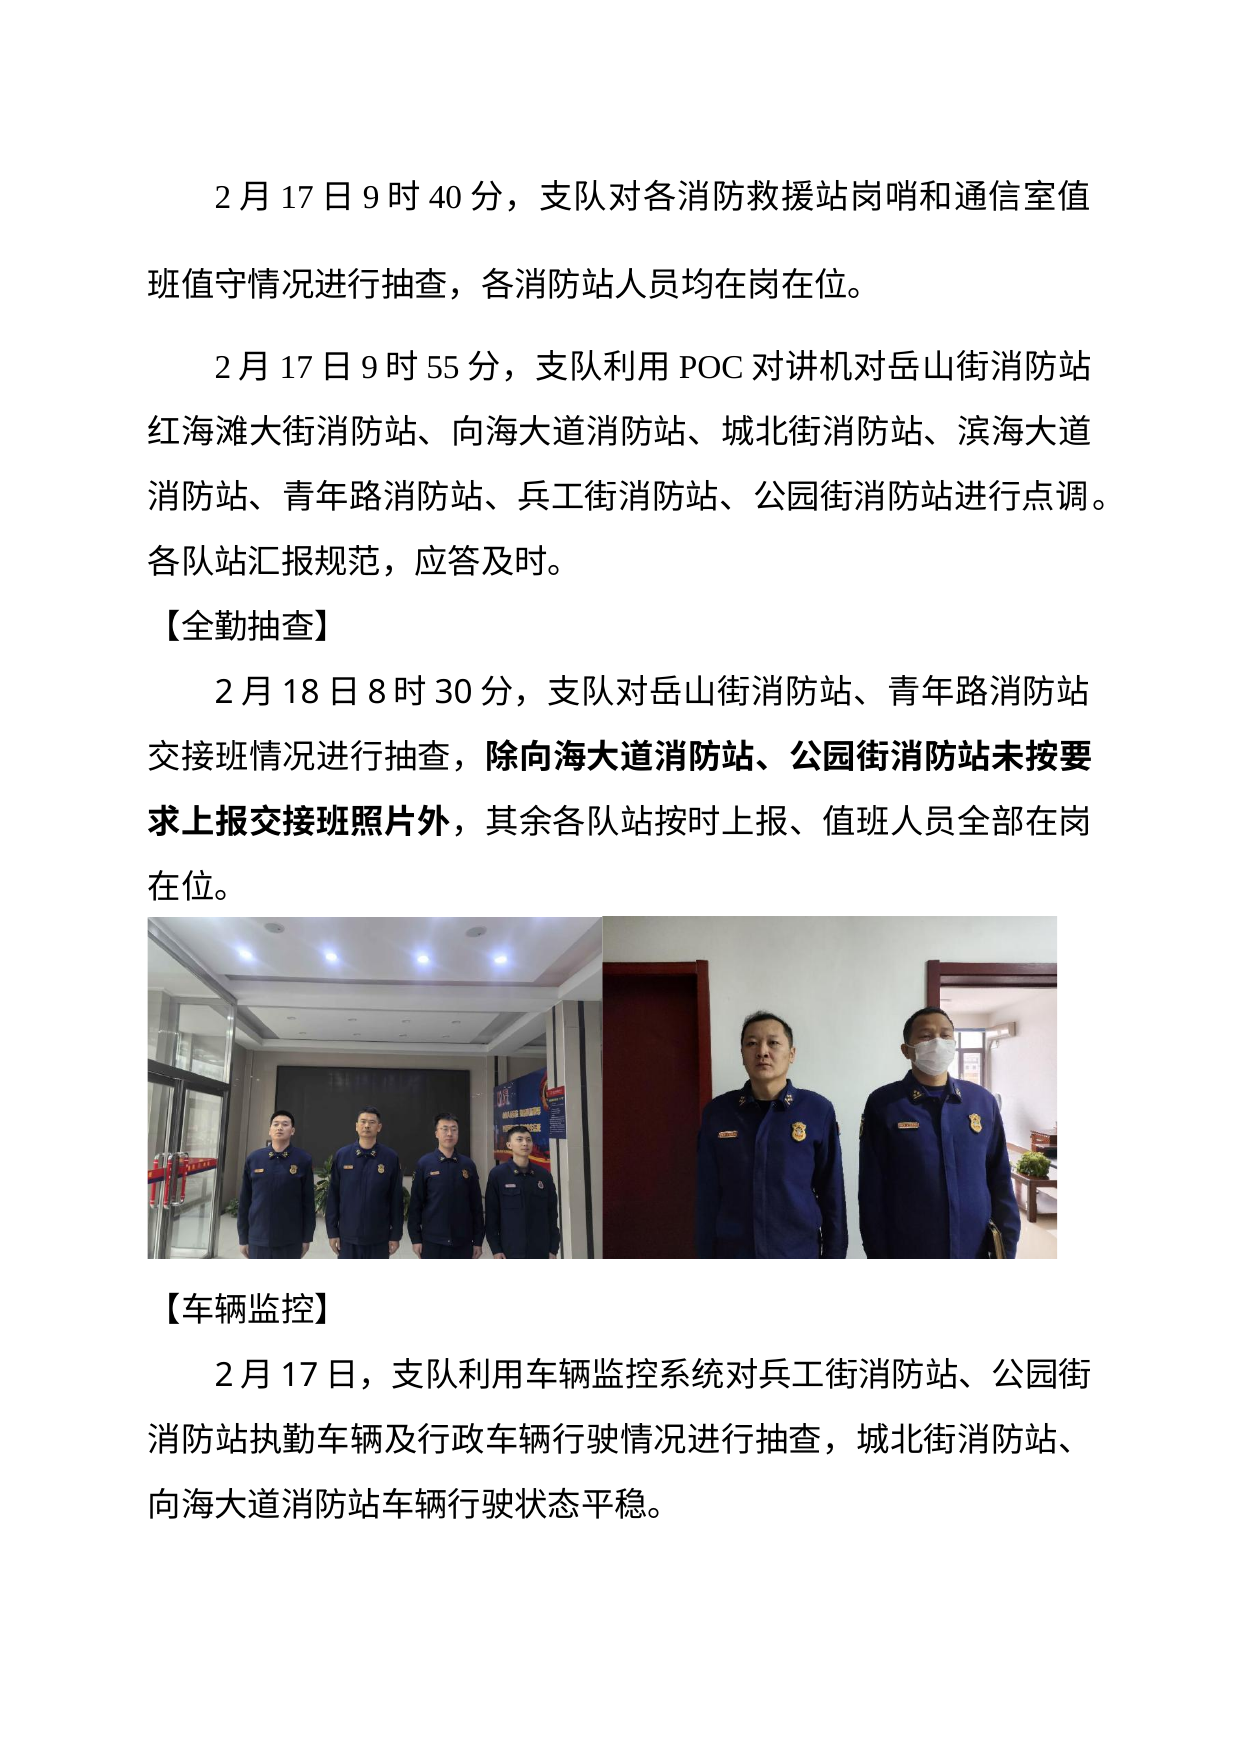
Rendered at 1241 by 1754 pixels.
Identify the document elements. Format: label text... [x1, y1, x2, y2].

text 2月17日9时40分，支队对各消防救援站岗哨和通信室值班值守情况进行抽查，各消防站人员均在岗在位。 [148, 162, 1092, 315]
text 【全勤抽查】 [148, 592, 1092, 657]
text 2月17日9时55分，支队利用POC对讲机对岳山街消防站、红海滩大街消防站、向海大道消防站、城北街消防站、滨海大道消防站、青年路消防站、兵工街消防站、公园街消防站进行点调。各队站汇报规范，应答及时。 [148, 332, 1092, 592]
picture [147, 916, 1058, 1259]
text 【车辆监控】 [148, 1274, 1092, 1339]
text 2月18日8时30分，支队对岳山街消防站、青年路消防站交接班情况进行抽查，除向海大道消防站、公园街消防站未按要求上报交接班照片外，其余各队站按时上报、值班人员全部在岗在位。 [148, 657, 1092, 917]
text 2月17日，支队利用车辆监控系统对兵工街消防站、公园街消防站执勤车辆及行政车辆行驶情况进行抽查，城北街消防站、向海大道消防站车辆行驶状态平稳。 [148, 1339, 1092, 1534]
